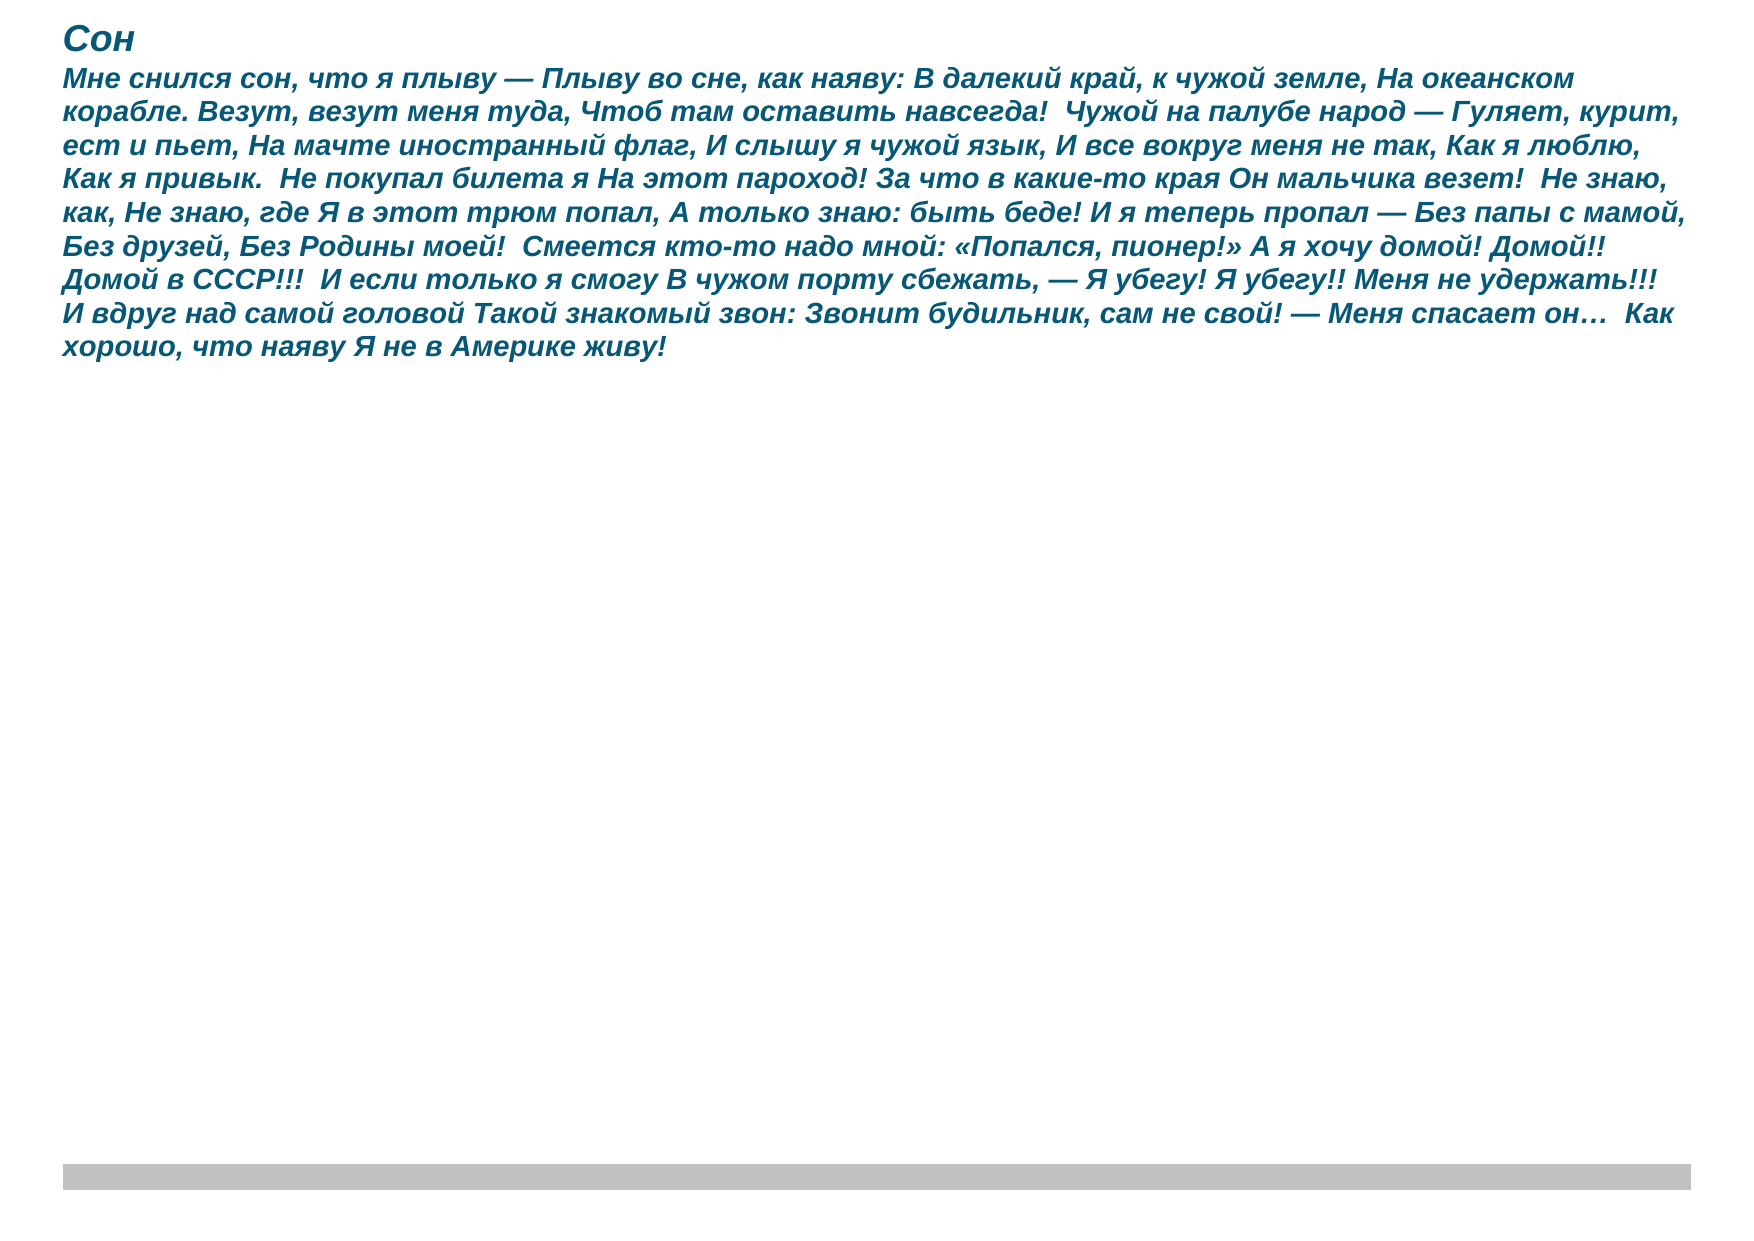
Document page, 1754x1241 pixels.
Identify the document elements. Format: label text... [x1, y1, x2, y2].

subtitle Сон [62, 17, 1691, 60]
text Мне снился сон, что я плыву — [62, 61, 1691, 363]
